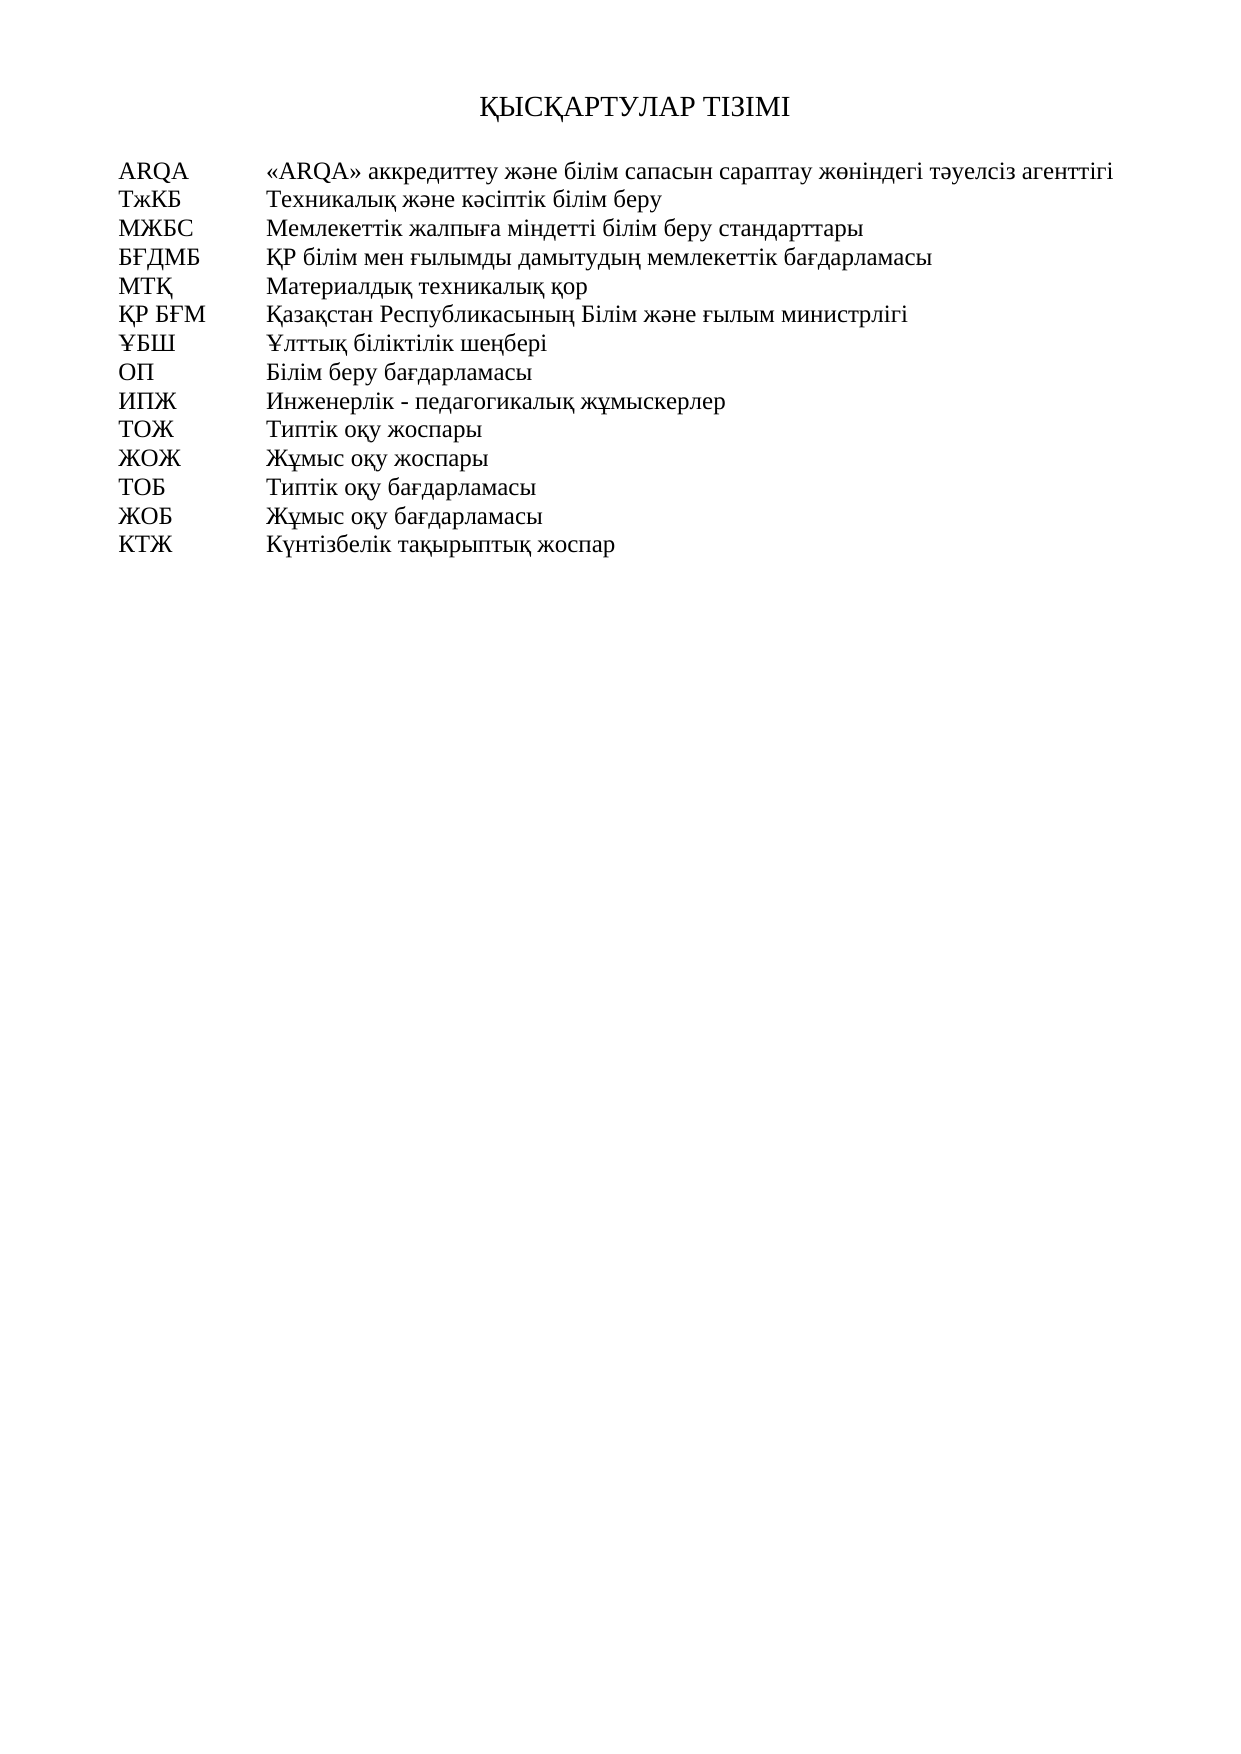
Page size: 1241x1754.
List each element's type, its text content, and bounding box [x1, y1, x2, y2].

text ҰБШ Ұлттық біліктілік шеңбері [118, 328, 1152, 357]
text ТОЖ Типтік оқу жоспары [118, 414, 1152, 443]
text ҚР БҒМ Қазақстан Республикасының Білім және ғылым министрлігі [118, 299, 1152, 328]
text ОП Білім беру бағдарламасы [118, 357, 1152, 386]
text ТОБ Типтік оқу бағдарламасы [118, 472, 1152, 501]
text БҒДМБ ҚР білім мен ғылымды дамытудың мемлекеттік бағдарламасы [118, 242, 1152, 271]
text ҚЫСҚАРТУЛАР ТІЗІМІ [118, 89, 1152, 122]
text ТжКБ Техникалық және кәсіптік білім беру [118, 184, 1152, 213]
text ИПЖ Инженерлік - педагогикалық жұмыскерлер [118, 386, 1152, 414]
text ARQA «ARQA» аккредиттеу және білім сапасын сараптау жөніндегі тәуелсіз агенттігі [118, 156, 1152, 184]
text КТЖ Күнтізбелік тақырыптық жоспар [118, 529, 1152, 558]
text ЖОЖ Жұмыс оқу жоспары [118, 443, 1152, 472]
text МТҚ Материалдық техникалық қор [118, 271, 1152, 299]
text МЖБС Мемлекеттік жалпыға міндетті білім беру стандарттары [118, 213, 1152, 242]
text ЖОБ Жұмыс оқу бағдарламасы [118, 501, 1152, 529]
